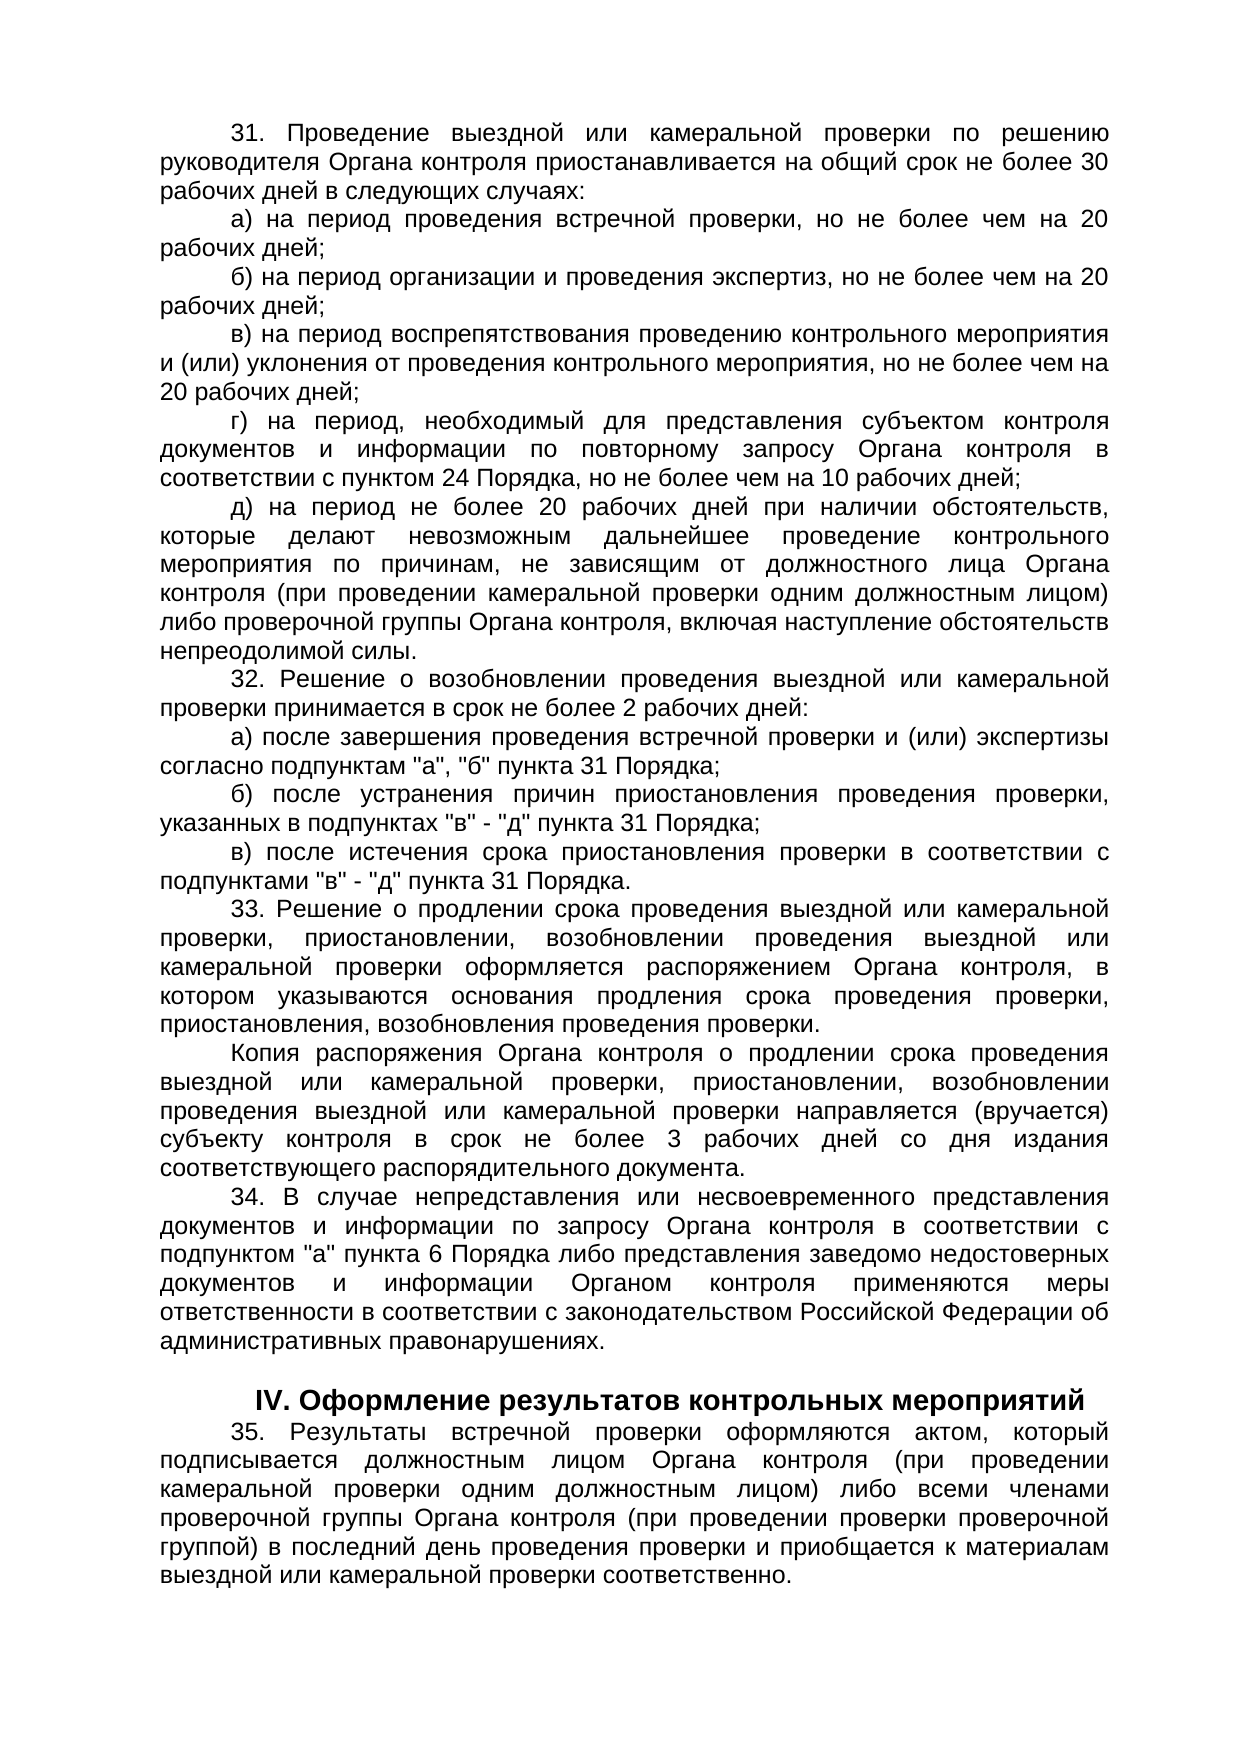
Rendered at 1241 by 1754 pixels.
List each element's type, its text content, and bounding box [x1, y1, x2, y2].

text б) на период организации и проведения экспертиз, но не более чем на 20 рабочих дней; [159, 262, 1110, 319]
text а) после завершения проведения встречной проверки и (или) экспертизы согласно подпунктам "а", "б" пункта 31 Порядка; [159, 722, 1110, 779]
text Копия распоряжения Органа контроля о продлении срока проведения выездной или камеральной проверки, приостановлении, возобновлении проведения выездной или камеральной проверки направляется (вручается) субъекту контроля в срок не более 3 рабочих дней со дня издания соответствующего распорядительного документа. [159, 1038, 1110, 1182]
text б) после устранения причин приостановления проведения проверки, указанных в подпунктах "в" - "д" пункта 31 Порядка; [159, 779, 1110, 837]
text в) на период воспрепятствования проведению контрольного мероприятия и (или) уклонения от проведения контрольного мероприятия, но не более чем на 20 рабочих дней; [159, 319, 1110, 406]
text д) на период не более 20 рабочих дней при наличии обстоятельств, которые делают невозможным дальнейшее проведение контрольного мероприятия по причинам, не зависящим от должностного лица Органа контроля (при проведении камеральной проверки одним должностным лицом) либо проверочной группы Органа контроля, включая наступление обстоятельств непреодолимой силы. [159, 492, 1110, 664]
text г) на период, необходимый для представления субъектом контроля документов и информации по повторному запросу Органа контроля в соответствии с пунктом 24 Порядка, но не более чем на 10 рабочих дней; [159, 406, 1110, 492]
text 34. В случае непредставления или несвоевременного представления документов и информации по запросу Органа контроля в соответствии с подпунктом "а" пункта 6 Порядка либо представления заведомо недостоверных документов и информации Органом контроля применяются меры ответственности в соответствии с законодательством Российской Федерации об административных правонарушениях. [159, 1182, 1110, 1354]
text 33. Решение о продлении срока проведения выездной или камеральной проверки, приостановлении, возобновлении проведения выездной или камеральной проверки оформляется распоряжением Органа контроля, в котором указываются основания продления срока проведения проверки, приостановления, возобновления проведения проверки. [159, 894, 1110, 1038]
text а) на период проведения встречной проверки, но не более чем на 20 рабочих дней; [159, 204, 1110, 262]
text 32. Решение о возобновлении проведения выездной или камеральной проверки принимается в срок не более 2 рабочих дней: [159, 664, 1110, 722]
text IV. Оформление результатов контрольных мероприятий [159, 1383, 1110, 1417]
text в) после истечения срока приостановления проверки в соответствии с подпунктами "в" - "д" пункта 31 Порядка. [159, 837, 1110, 894]
text 31. Проведение выездной или камеральной проверки по решению руководителя Органа контроля приостанавливается на общий срок не более 30 рабочих дней в следующих случаях: [159, 118, 1110, 204]
text 35. Результаты встречной проверки оформляются актом, который подписывается должностным лицом Органа контроля (при проведении камеральной проверки одним должностным лицом) либо всеми членами проверочной группы Органа контроля (при проведении проверки проверочной группой) в последний день проведения проверки и приобщается к материалам выездной или камеральной проверки соответственно. [159, 1417, 1110, 1589]
